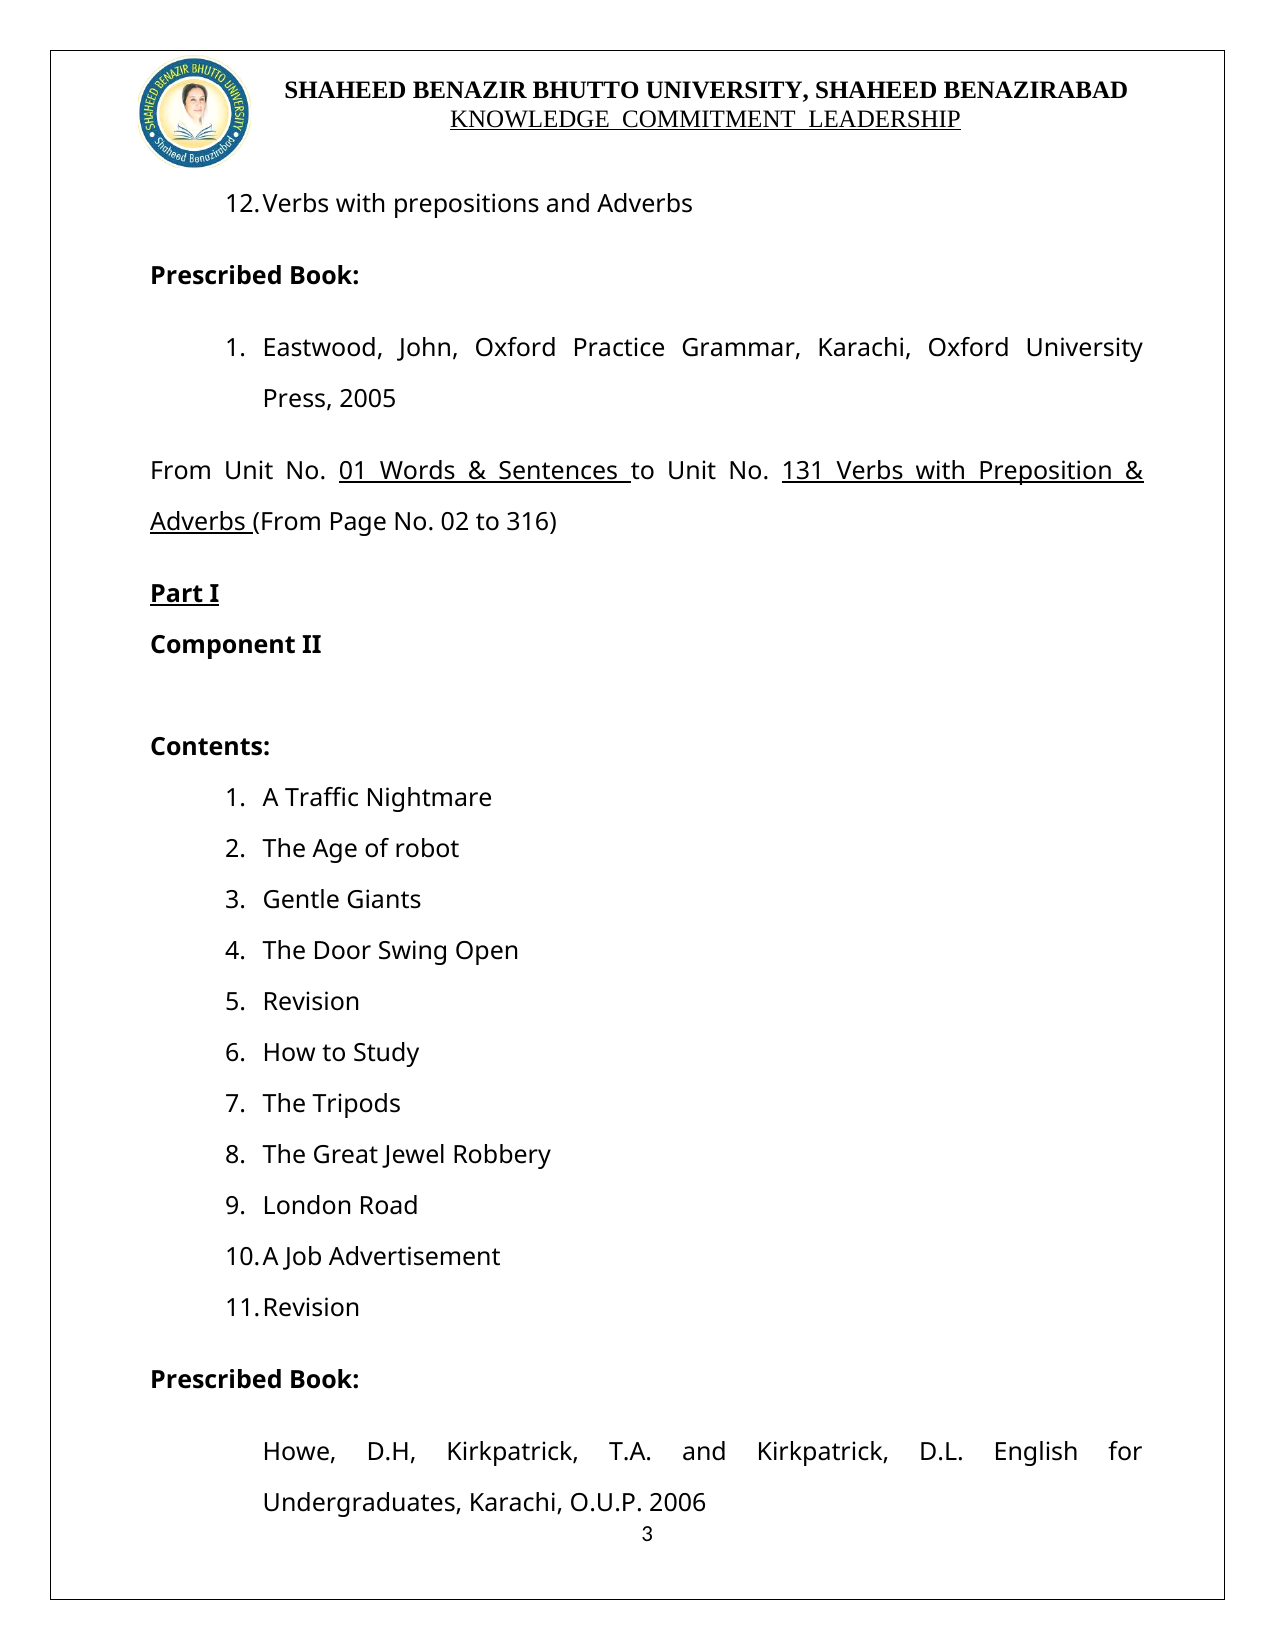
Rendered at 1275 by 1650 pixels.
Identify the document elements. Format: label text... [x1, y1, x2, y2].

list Revision [225, 983, 1144, 1018]
text From Unit No. 01 Words & Sentences to Unit No. 131 Verbs with Preposition & Adverbs (From Page No. 02 to 316) [150, 452, 1144, 537]
text Prescribed Book: [150, 257, 1144, 292]
list The Great Jewel Robbery [225, 1137, 1144, 1171]
list The Tripods [225, 1086, 1144, 1120]
list London Road [225, 1188, 1144, 1222]
text Prescribed Book: [150, 1362, 1144, 1396]
list The Door Swing Open [225, 932, 1144, 967]
text Component II [150, 626, 1144, 660]
list Verbs with prepositions and Adverbs [225, 186, 1144, 220]
list A Traffic Nightmare [225, 779, 1144, 813]
list Revision [225, 1290, 1144, 1324]
text Part I [150, 575, 1144, 609]
list How to Study [225, 1034, 1144, 1069]
text Contents: [150, 728, 1144, 762]
list A Job Advertisement [225, 1239, 1144, 1273]
list Eastwood, John, Oxford Practice Grammar, Karachi, Oxford University Press, 2005 [225, 329, 1144, 414]
list Howe, D.H, Kirkpatrick, T.A. and Kirkpatrick, D.L. English for Undergraduates, Karachi, O.U.P. 2006 [262, 1433, 1144, 1519]
list Gentle Giants [225, 881, 1144, 916]
list The Age of robot [225, 830, 1144, 864]
picture [137, 55, 252, 168]
